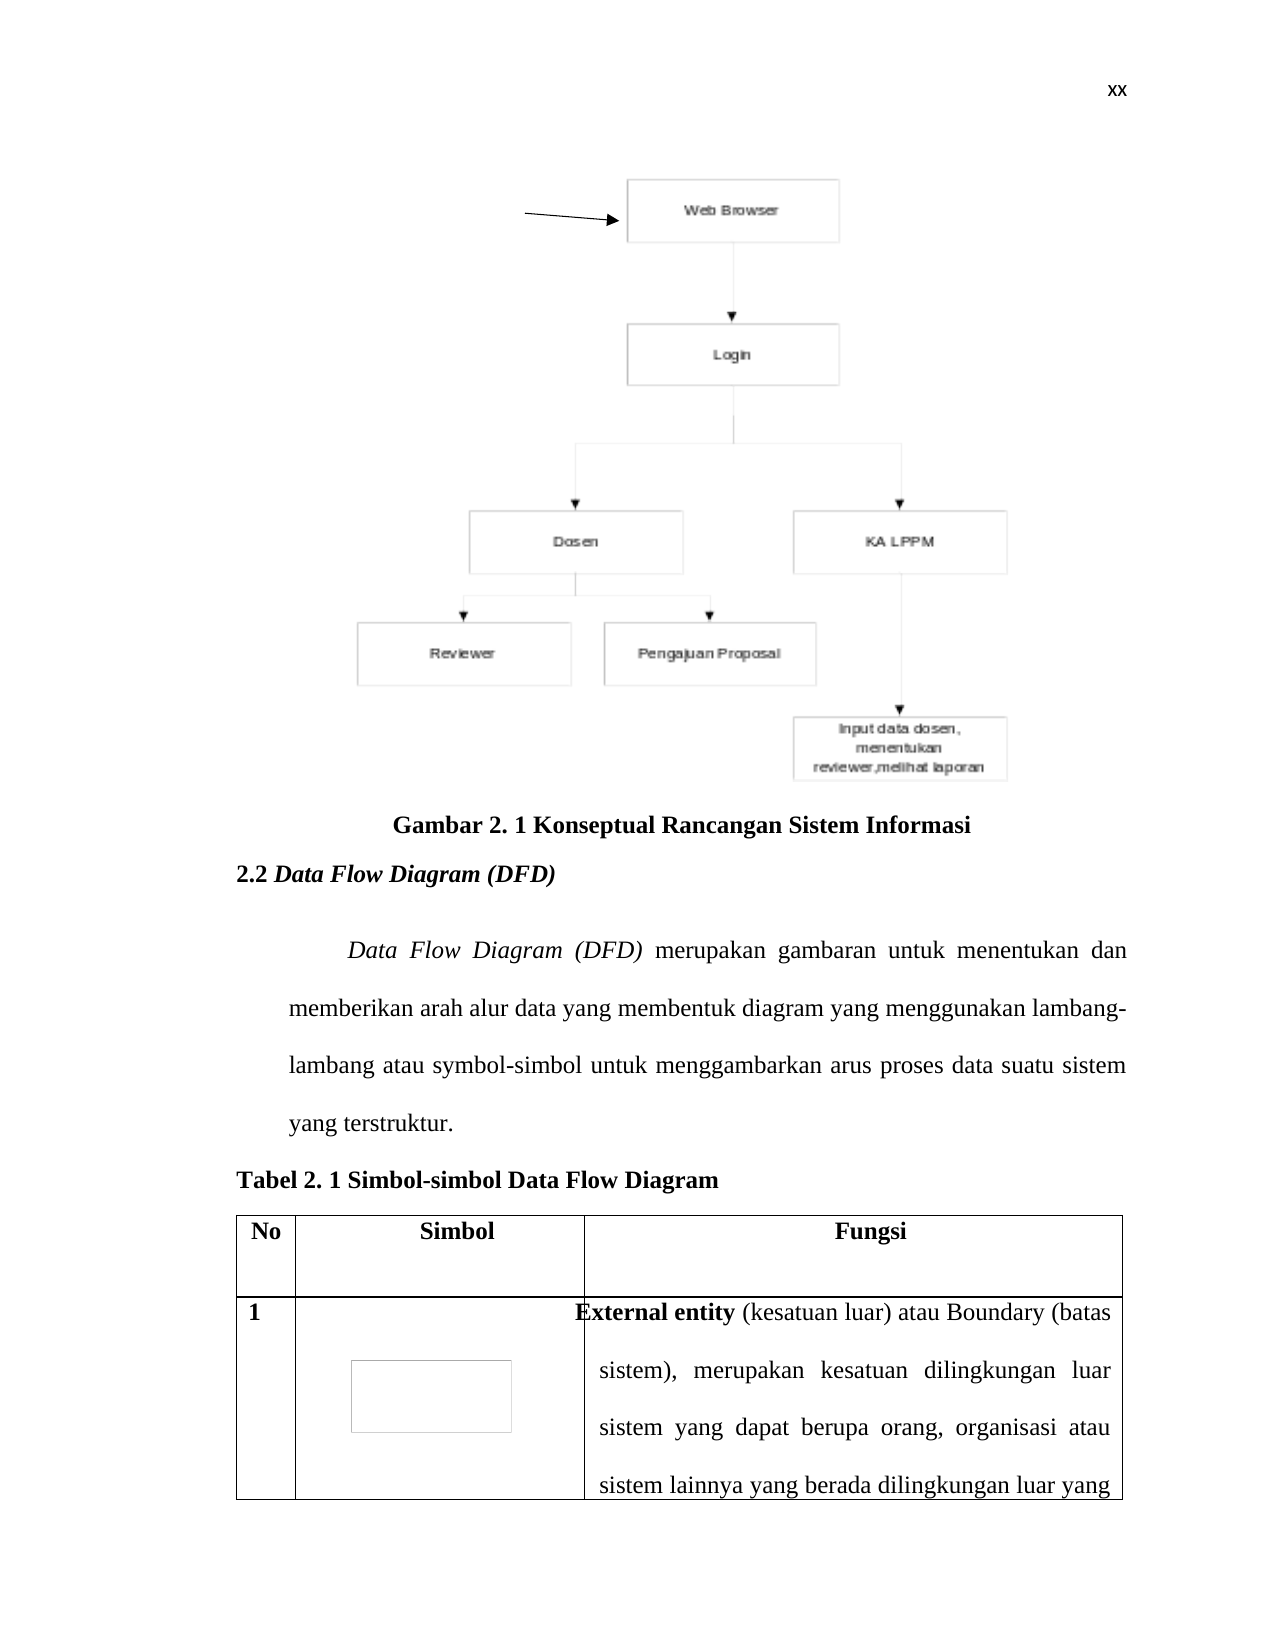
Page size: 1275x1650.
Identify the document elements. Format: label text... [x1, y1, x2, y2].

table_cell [585, 1298, 1122, 1499]
table_cell [296, 1298, 584, 1499]
table_header Simbol [296, 1216, 584, 1296]
table_cell 1 [237, 1298, 295, 1499]
table_header Fungsi [585, 1216, 1122, 1296]
subtitle 2.2 Data Flow Diagram (DFD) [236, 859, 1127, 888]
text Data Flow Diagram (DFD) merupakan gambaran untuk menentukan dan memberikan arah alur data yang membentuk diagram yang menggunakan lambang-lambang atau symbol-simbol untuk menggambarkan arus proses data suatu sistem yang terstruktur. [288, 935, 1127, 1136]
table_header No [237, 1216, 295, 1296]
text Gambar 2. 1 Konseptual Rancangan Sistem Informasi [236, 810, 1127, 839]
text Tabel 2. 1 Simbol-simbol Data Flow Diagram [236, 1165, 1127, 1194]
